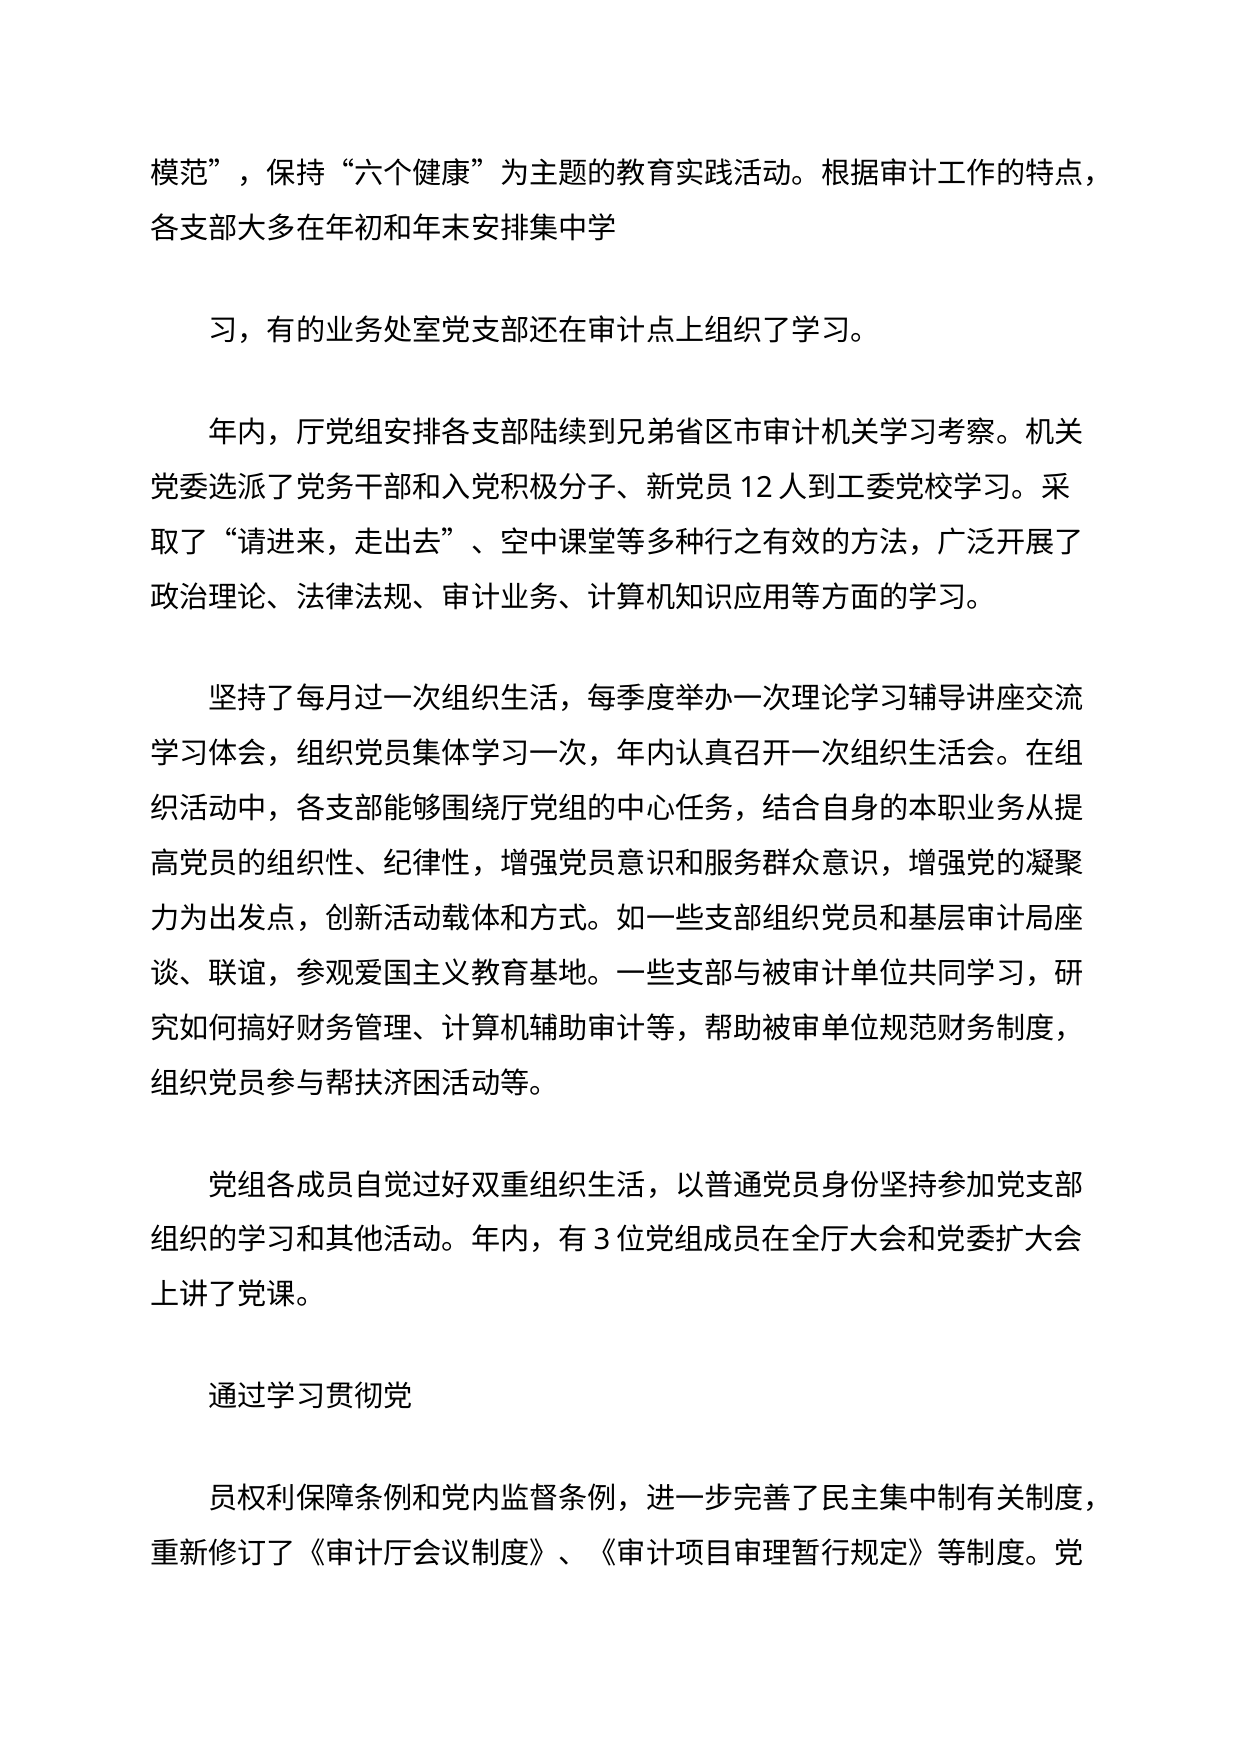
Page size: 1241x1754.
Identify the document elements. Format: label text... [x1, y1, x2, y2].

text 通过学习贯彻党 [150, 1373, 1090, 1415]
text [150, 150, 1090, 247]
text 党组各成员自觉过好双重组织生活，以普通党员身份坚持参加党支部组织的学习和其他活动。年内，有3位党组成员在全厅大会和党委扩大会上讲了党课。 [150, 1161, 1090, 1313]
text 年内，厅党组安排各支部陆续到兄弟省区市审计机关学习考察。机关党委选派了党务干部和入党积极分子、新党员12人到工委党校学习。采取了“请进来，走出去”、空中课堂等多种行之有效的方法，广泛开展了政治理论、法律法规、审计业务、计算机知识应用等方面的学习。 [150, 408, 1090, 616]
text 习，有的业务处室党支部还在审计点上组织了学习。 [150, 307, 1090, 349]
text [150, 1474, 1090, 1572]
text 坚持了每月过一次组织生活，每季度举办一次理论学习辅导讲座交流学习体会，组织党员集体学习一次，年内认真召开一次组织生活会。在组织活动中，各支部能够围绕厅党组的中心任务，结合自身的本职业务从提高党员的组织性、纪律性，增强党员意识和服务群众意识，增强党的凝聚力为出发点，创新活动载体和方式。如一些支部组织党员和基层审计局座谈、联谊，参观爱国主义教育基地。一些支部与被审计单位共同学习，研究如何搞好财务管理、计算机辅助审计等，帮助被审单位规范财务制度，组织党员参与帮扶济困活动等。 [150, 675, 1090, 1102]
